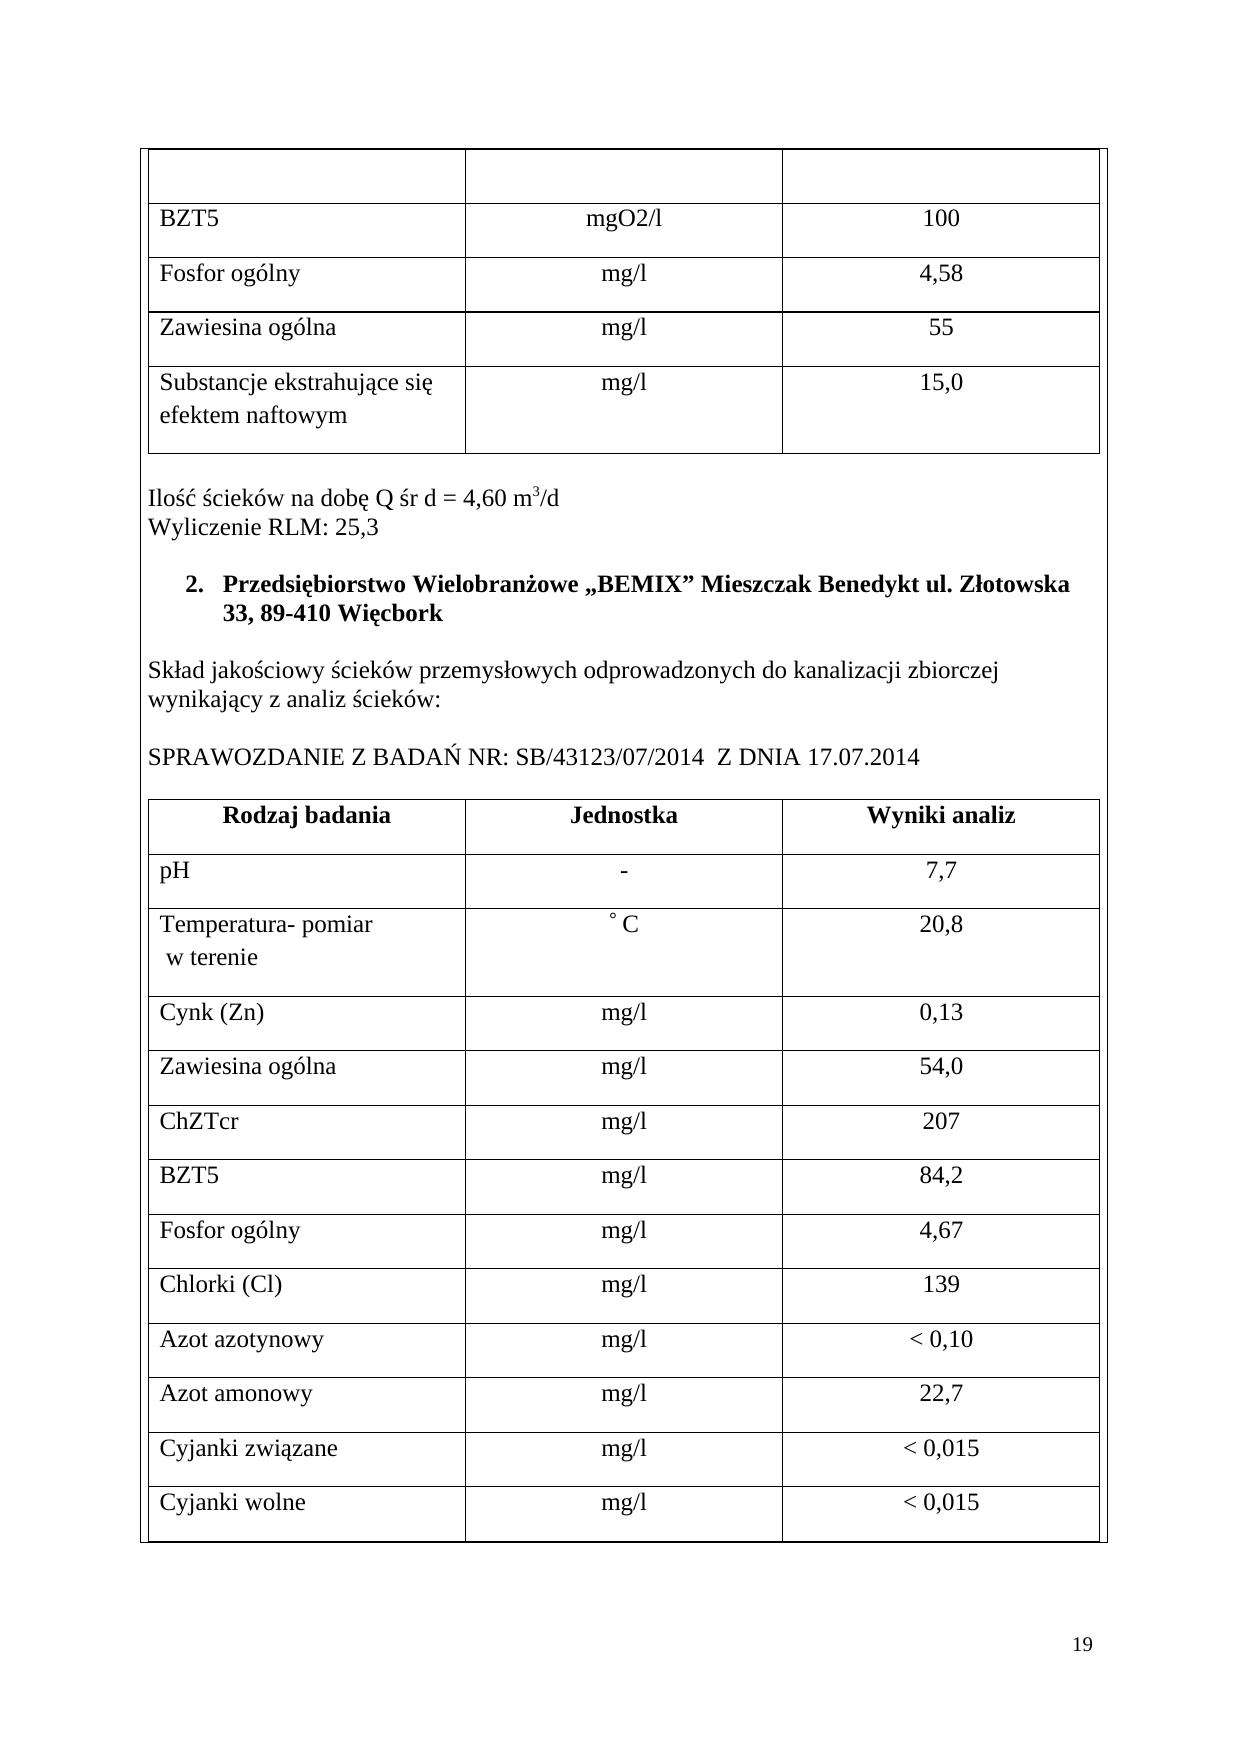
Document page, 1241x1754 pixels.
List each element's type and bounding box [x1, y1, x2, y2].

table_header [141, 149, 1107, 1542]
